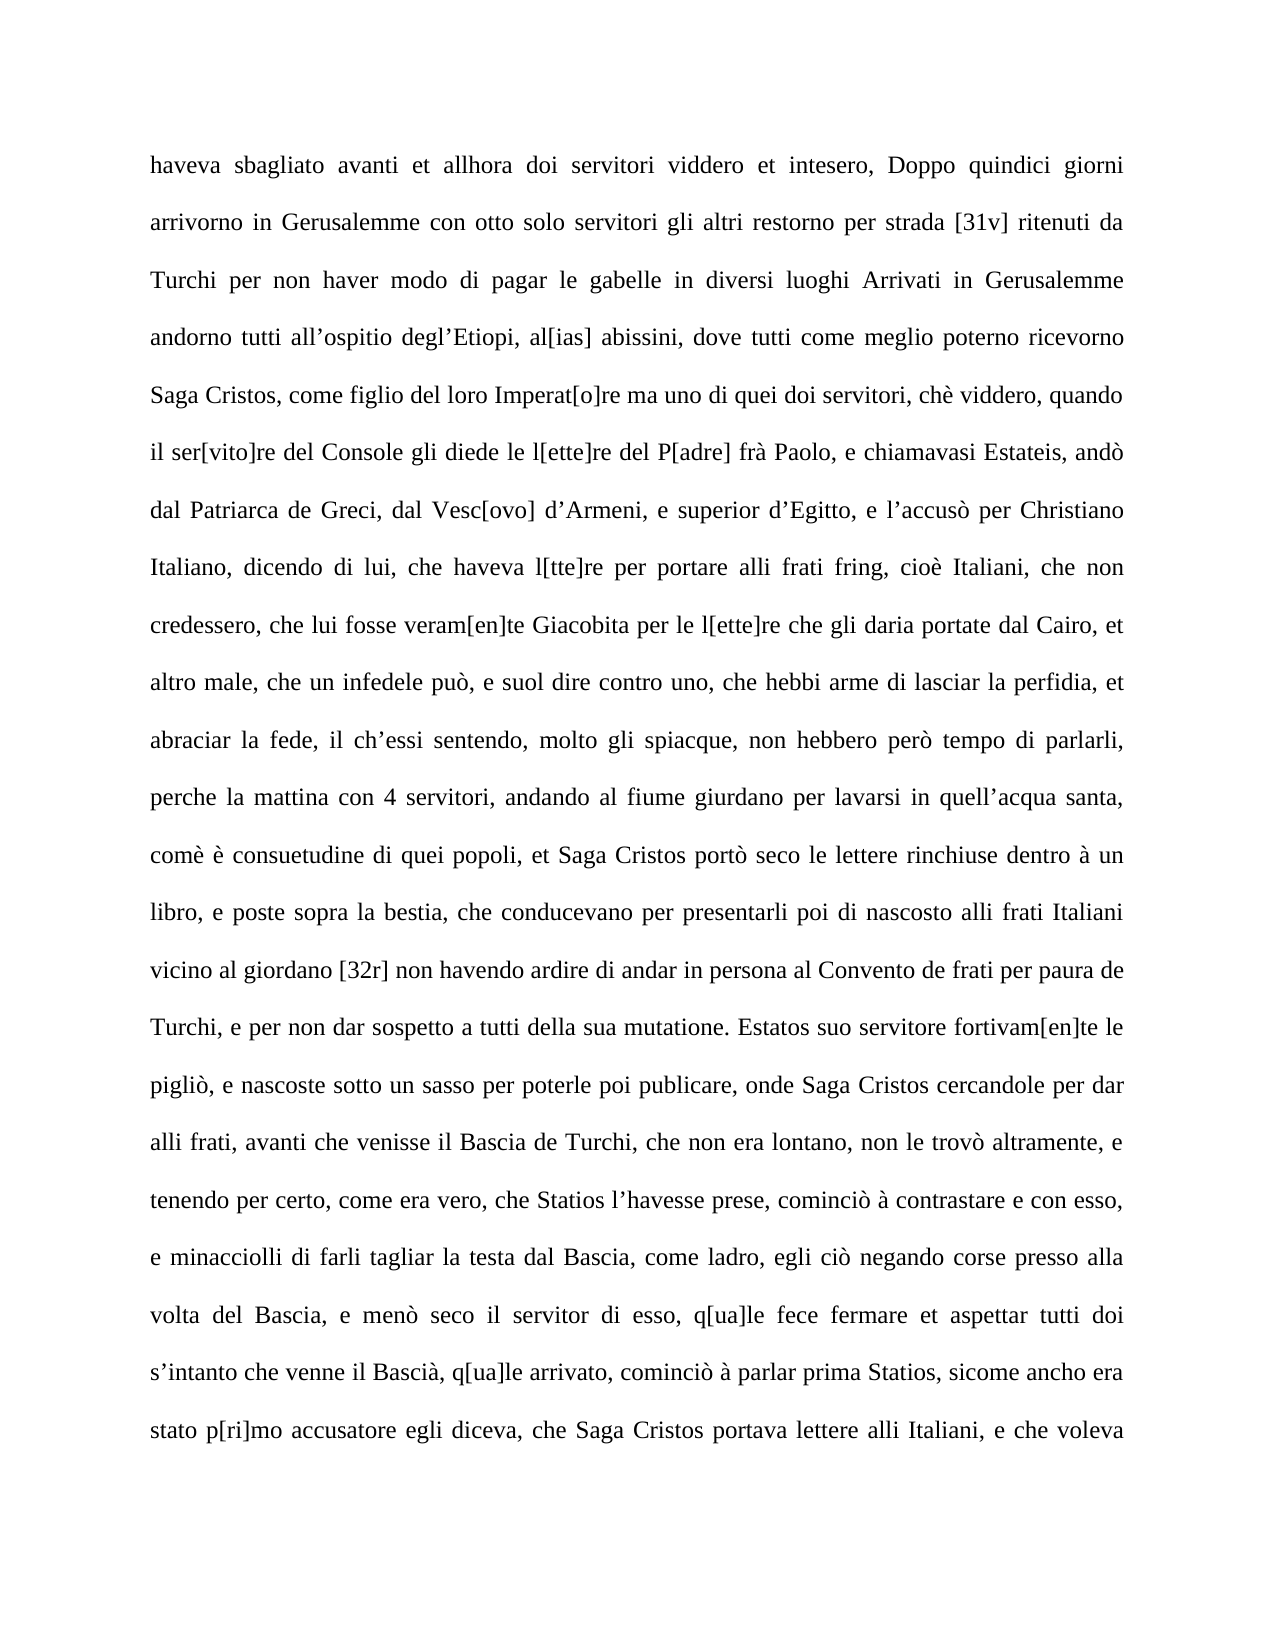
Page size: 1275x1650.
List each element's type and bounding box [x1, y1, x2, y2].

text [150, 150, 1125, 1444]
